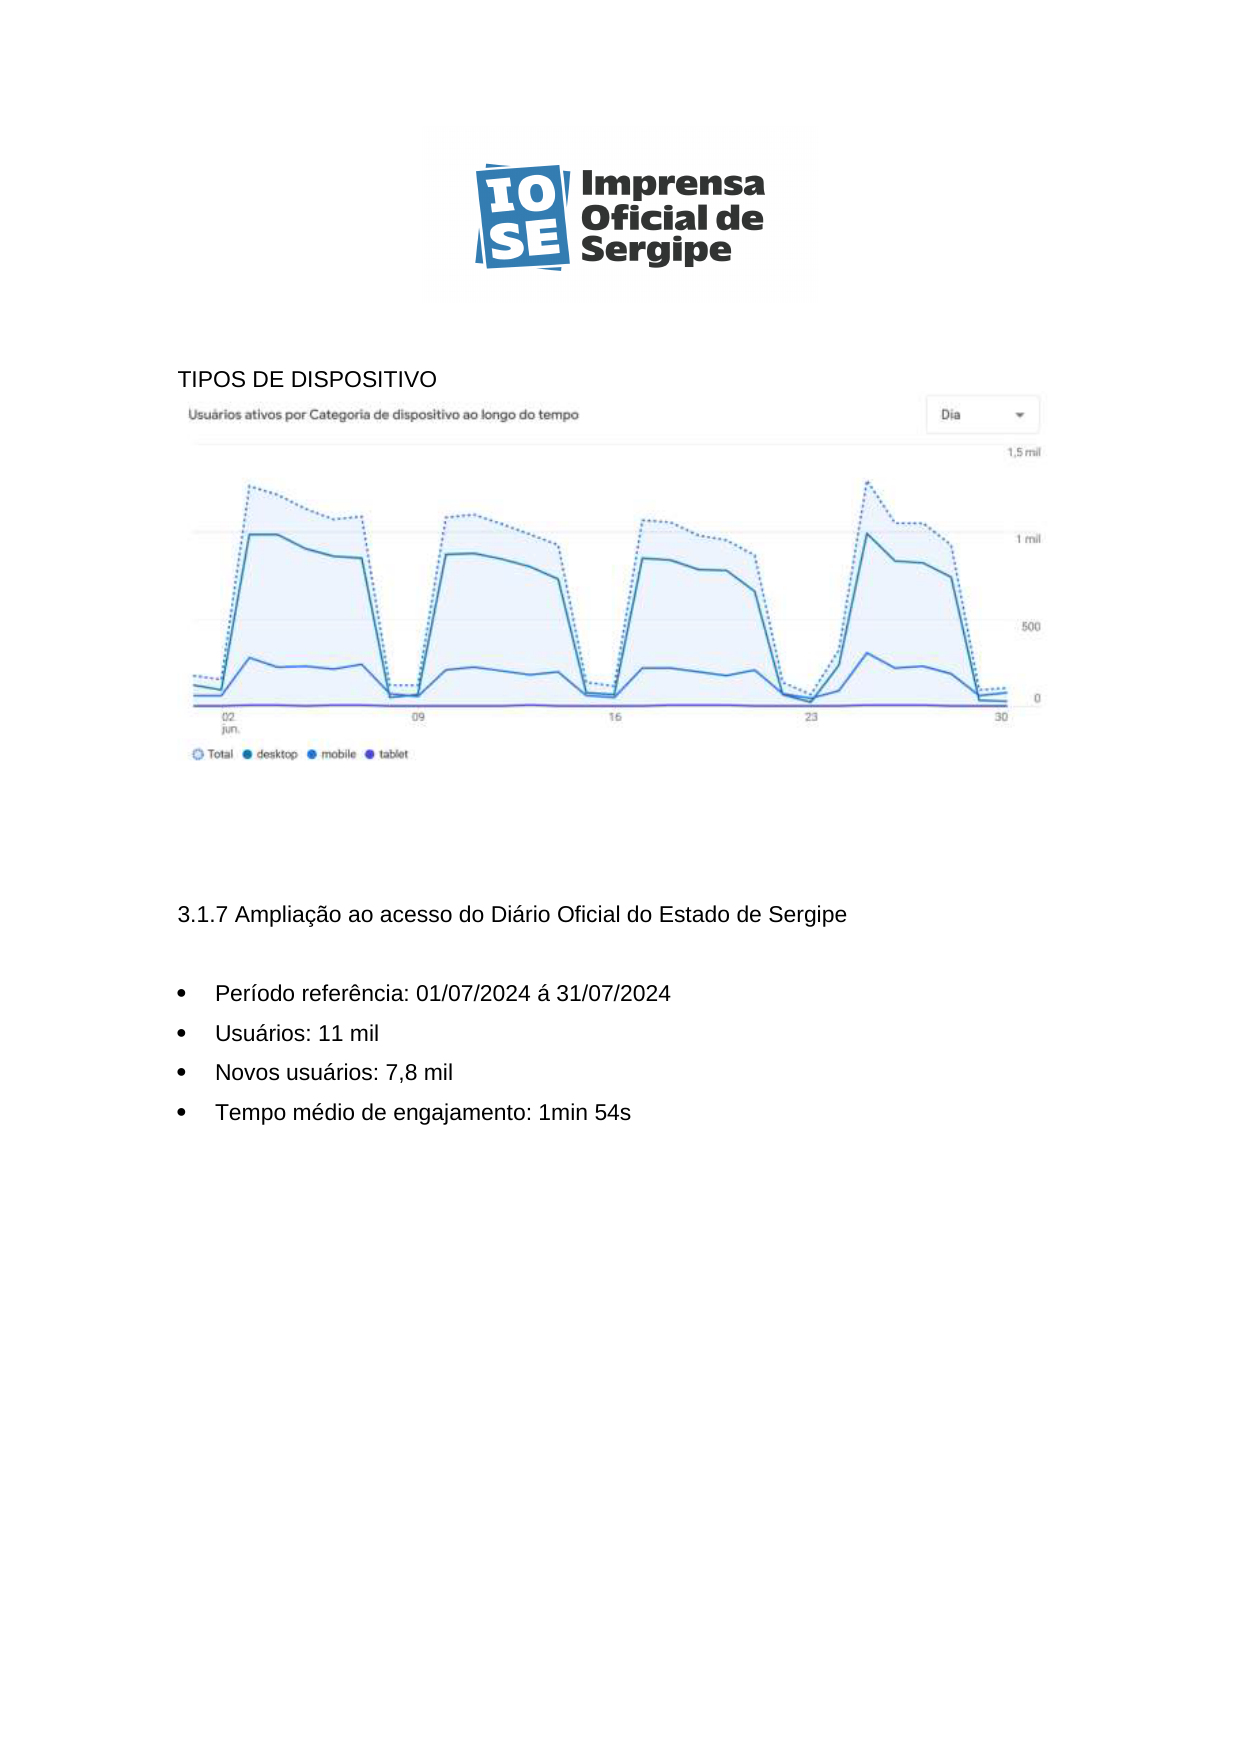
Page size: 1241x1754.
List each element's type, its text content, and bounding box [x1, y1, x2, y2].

text 3.1.7 Ampliação ao acesso do Diário Oficial do Estado de Sergipe [177, 901, 1063, 927]
list Novos usuários: 7,8 mil [177, 1059, 1063, 1085]
text TIPOS DE DISPOSITIVO [177, 366, 1063, 391]
list Tempo médio de engajamento: 1min 54s [177, 1098, 1063, 1125]
list Usuários: 11 mil [177, 1019, 1063, 1046]
picture [421, 126, 819, 303]
list Período referência: 01/07/2024 á 31/07/2024 [177, 980, 1063, 1006]
